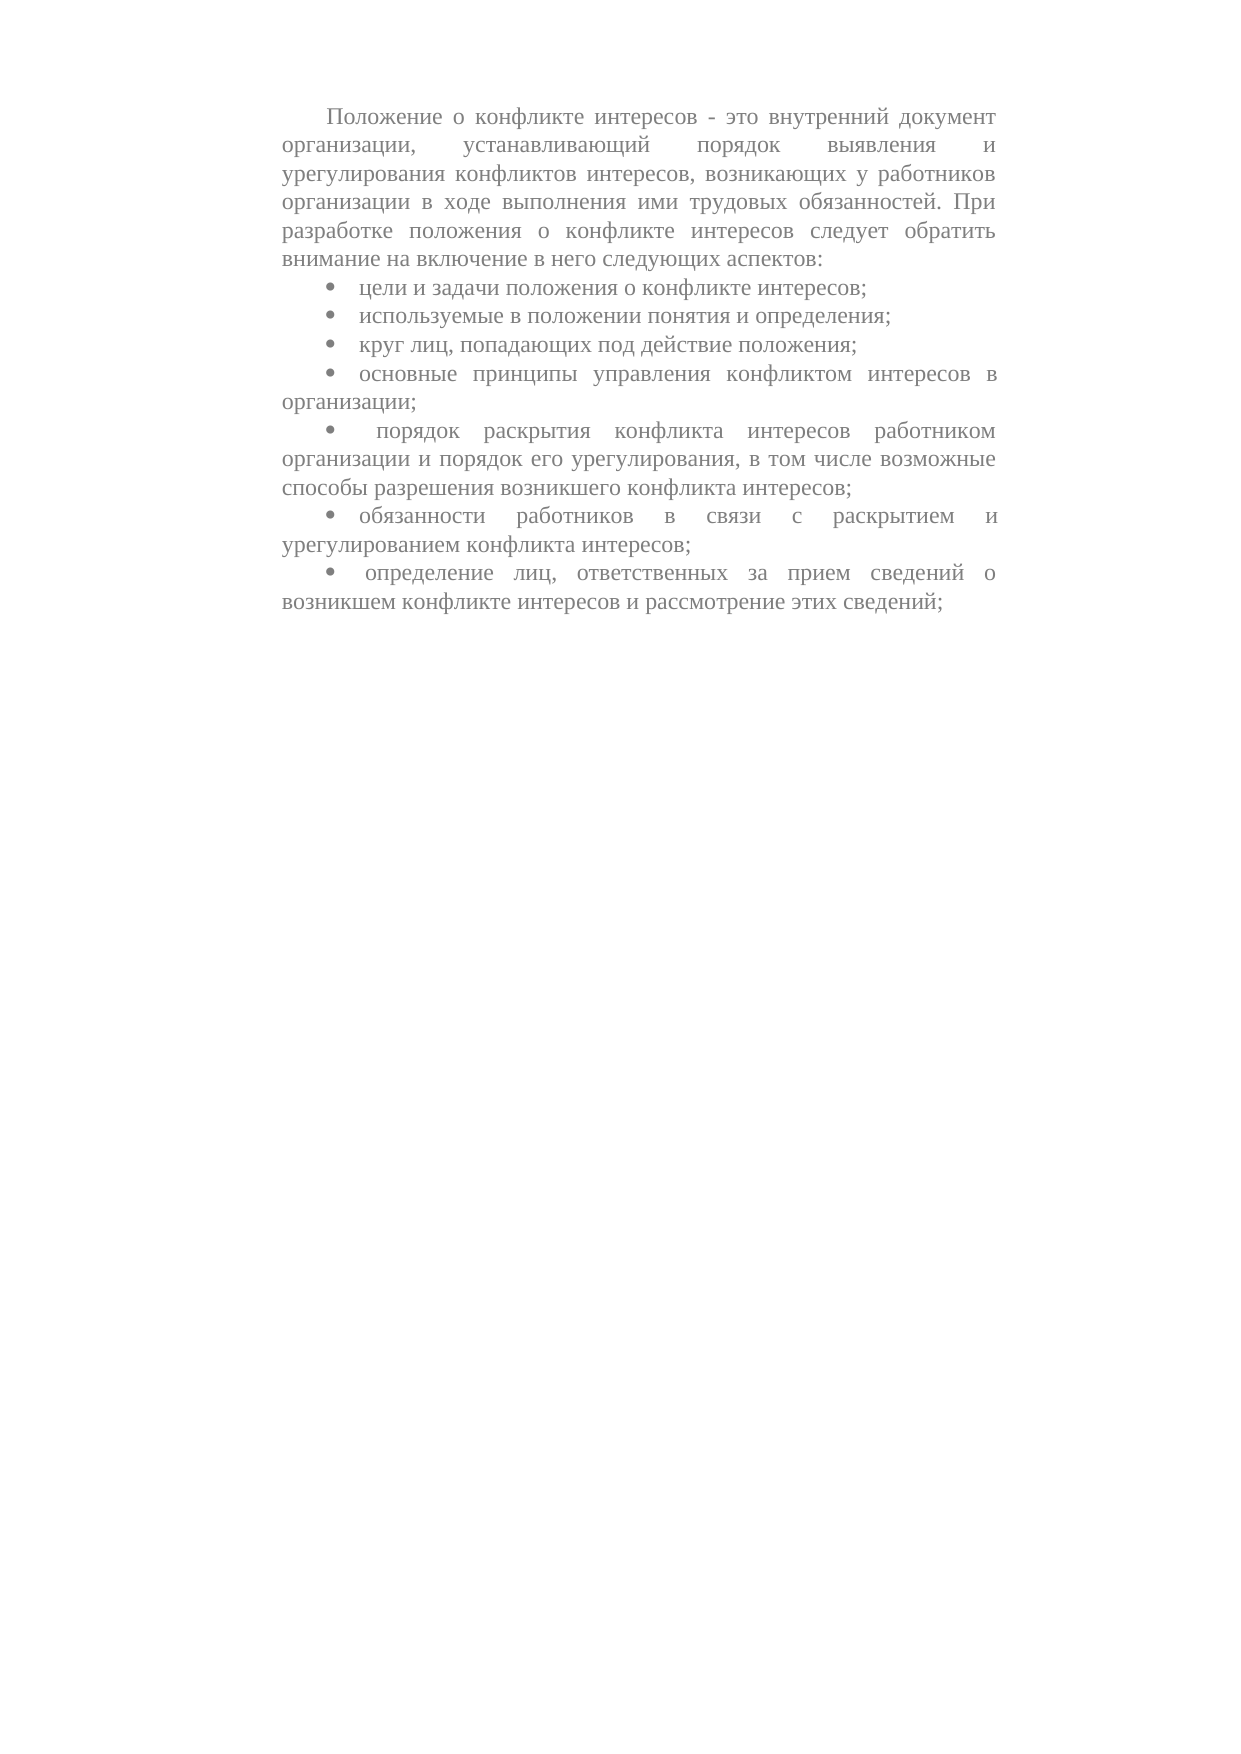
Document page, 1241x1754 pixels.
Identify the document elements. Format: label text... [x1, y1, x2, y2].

list обязанности работников в связи с раскрытием и урегулированием конфликта интересов; [282, 501, 999, 558]
list определение лиц, ответственных за прием сведений о возникшем конфликте интересов и рассмотрение этих сведений; [282, 558, 997, 615]
list порядок раскрытия конфликта интересов работником организации и порядок его урегулирования, в том числе возможные способы разрешения возникшего конфликта интересов; [282, 415, 997, 501]
list используемые в положении понятия и определения; [282, 301, 999, 330]
list цели и задачи положения о конфликте интересов; [282, 273, 999, 301]
list круг лиц, попадающих под действие положения; [282, 330, 999, 358]
text Положение о конфликте интересов - это внутренний документ организации, устанавливающий порядок выявления и урегулирования конфликтов интересов, возникающих у работников организации в ходе выполнения ими трудовых обязанностей. При разработке положения о конфликте интересов следует обратить внимание на включение в него следующих аспектов: [282, 101, 997, 273]
list основные принципы управления конфликтом интересов в организации; [282, 358, 999, 415]
